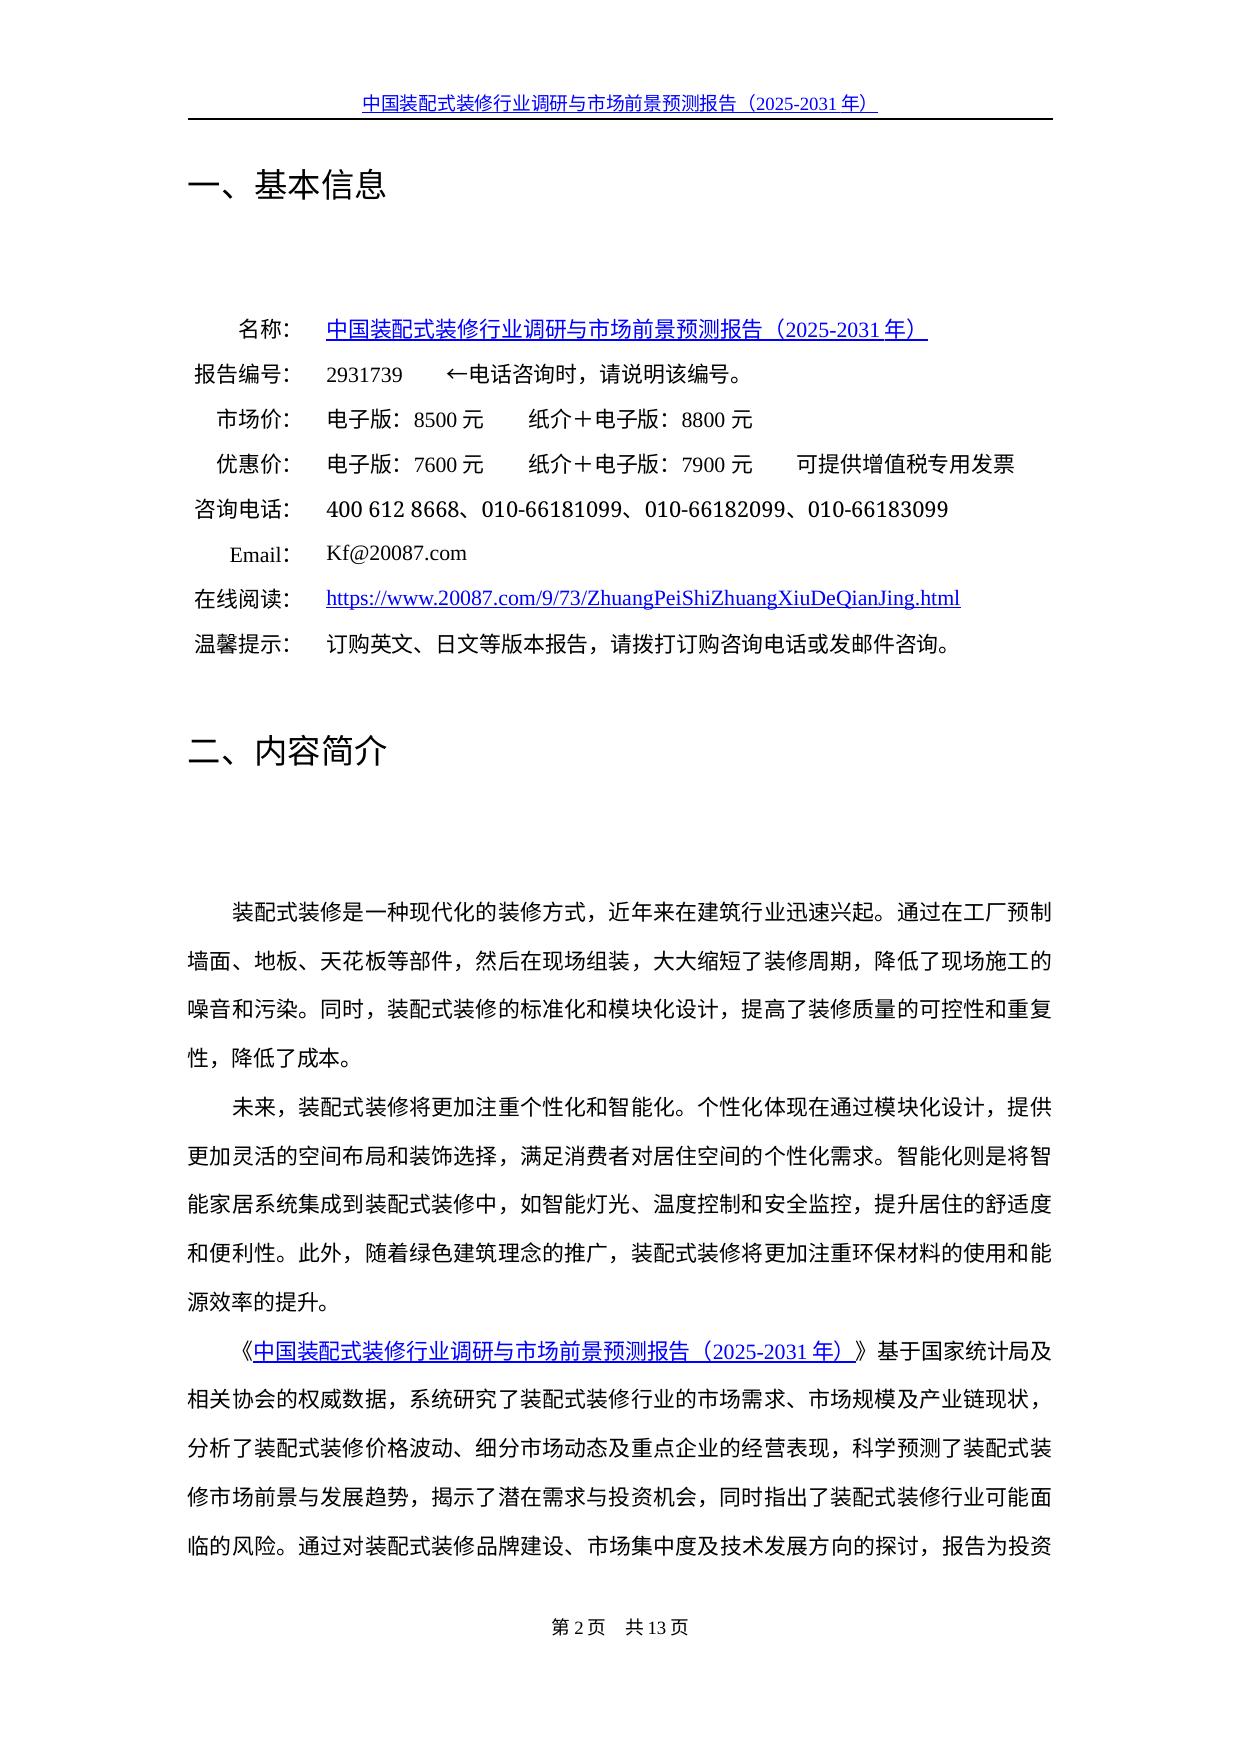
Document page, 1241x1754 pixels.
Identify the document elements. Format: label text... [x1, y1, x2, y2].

table_cell Email： [167, 537, 315, 582]
table_cell 电子版：8500 元 纸介＋电子版：8800 元 [315, 402, 1073, 447]
table_header 中国装配式装修行业调研与市场前景预测报告（2025-2031年） [315, 312, 1073, 357]
table_cell 400 612 8668、010-66181099、010-66182099、010-66183099 [315, 492, 1073, 537]
table_cell 在线阅读： [167, 582, 315, 627]
table_cell 市场价： [167, 402, 315, 447]
table_cell 温馨提示： [167, 627, 315, 672]
table_cell 2931739 ←电话咨询时，请说明该编号。 [315, 357, 1073, 402]
title 二、内容简介 [187, 717, 1053, 782]
table_cell Kf@20087.com [315, 537, 1073, 582]
table_cell 订购英文、日文等版本报告，请拨打订购咨询电话或发邮件咨询。 [315, 627, 1073, 672]
table_header 名称： [167, 312, 315, 357]
table_cell 电子版：7600 元 纸介＋电子版：7900 元 可提供增值税专用发票 [315, 447, 1073, 492]
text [187, 894, 1053, 1561]
table_cell 优惠价： [167, 447, 315, 492]
table_cell 报告编号： [167, 357, 315, 402]
table_cell [315, 582, 1073, 627]
title 一、基本信息 [187, 150, 1053, 215]
table_cell 咨询电话： [167, 492, 315, 537]
